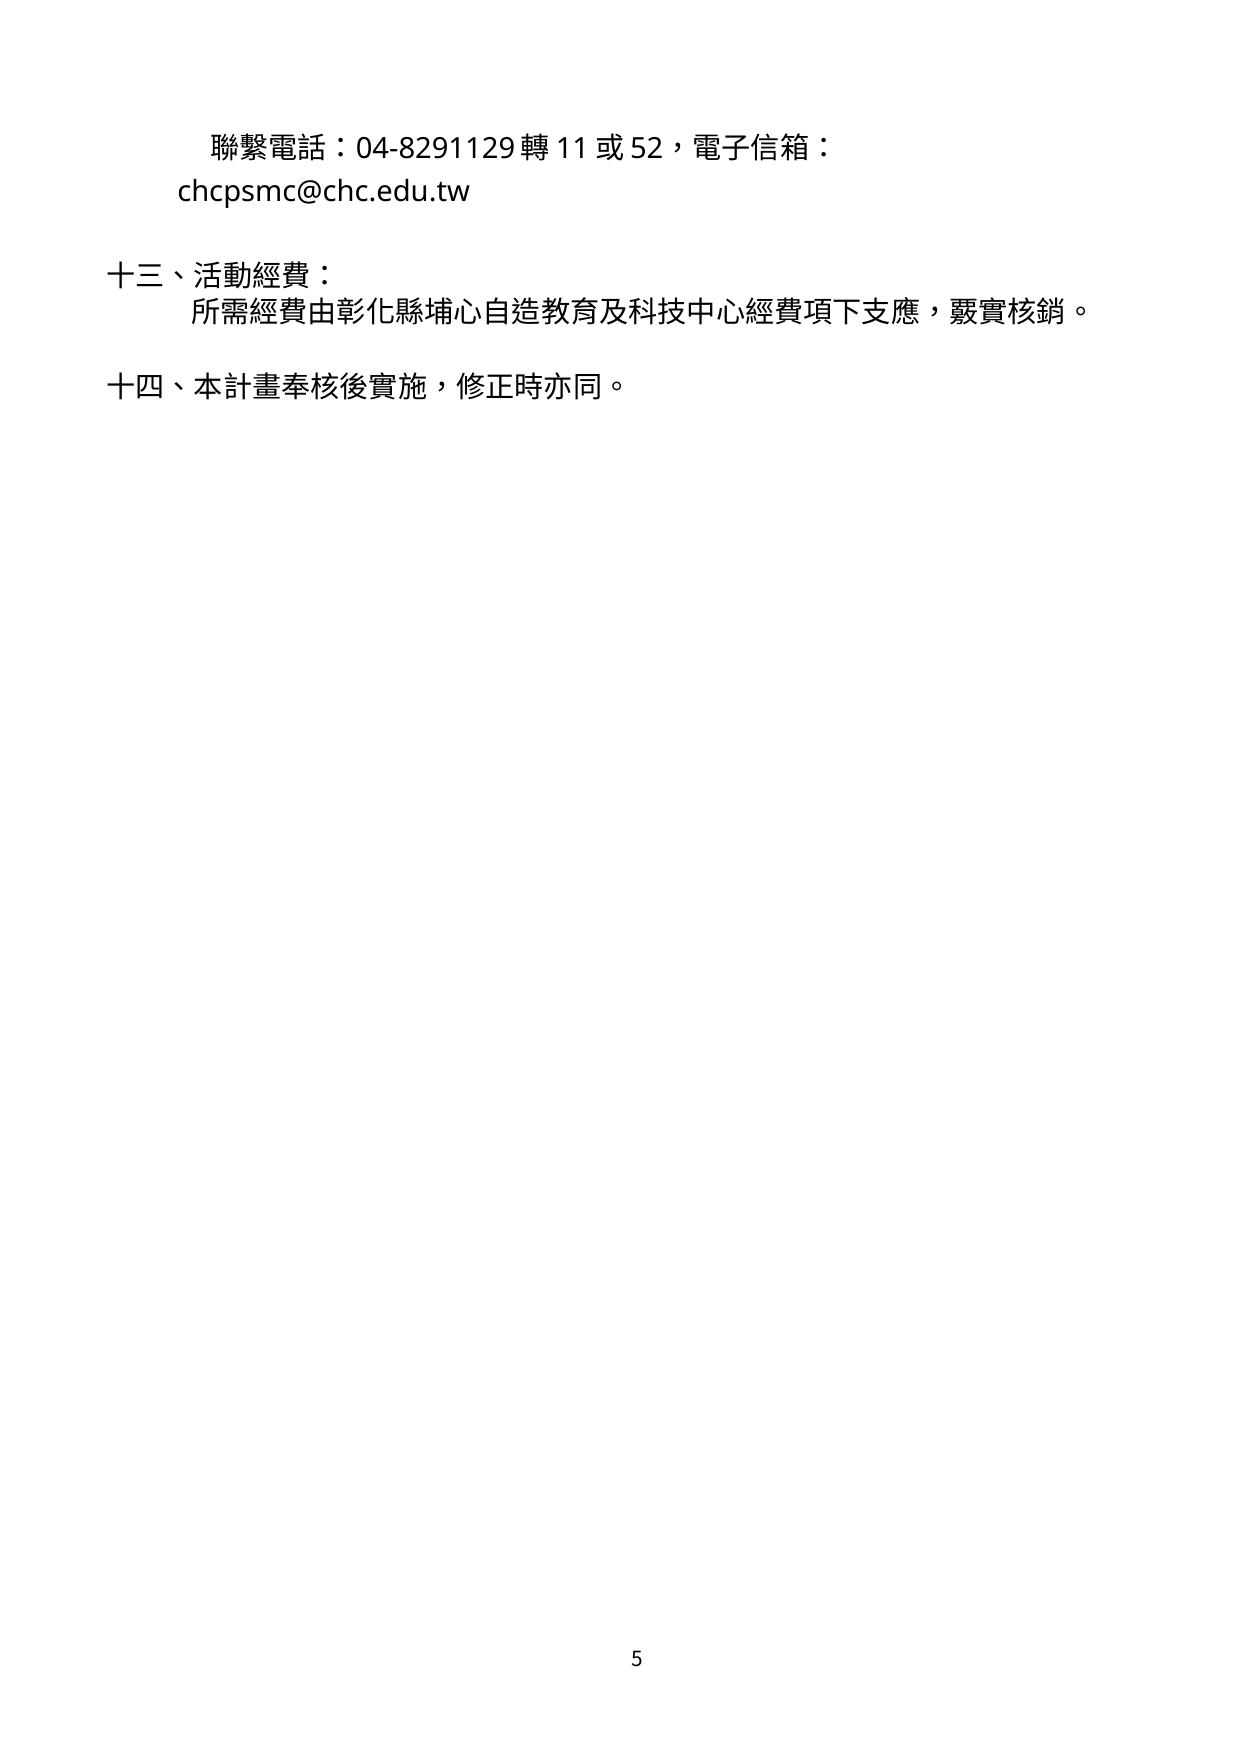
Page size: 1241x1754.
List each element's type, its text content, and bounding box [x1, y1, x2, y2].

text 所需經費由彰化縣埔心自造教育及科技中心經費項下支應，覈實核銷。 [190, 294, 1182, 329]
text 十四、本計畫奉核後實施，修正時亦同。 [106, 371, 674, 405]
text 聯繫電話：04-8291129 轉11或52，電子信箱：chcpsmc@chc.edu.tw [177, 125, 1103, 210]
text 十三、活動經費： [106, 259, 674, 293]
